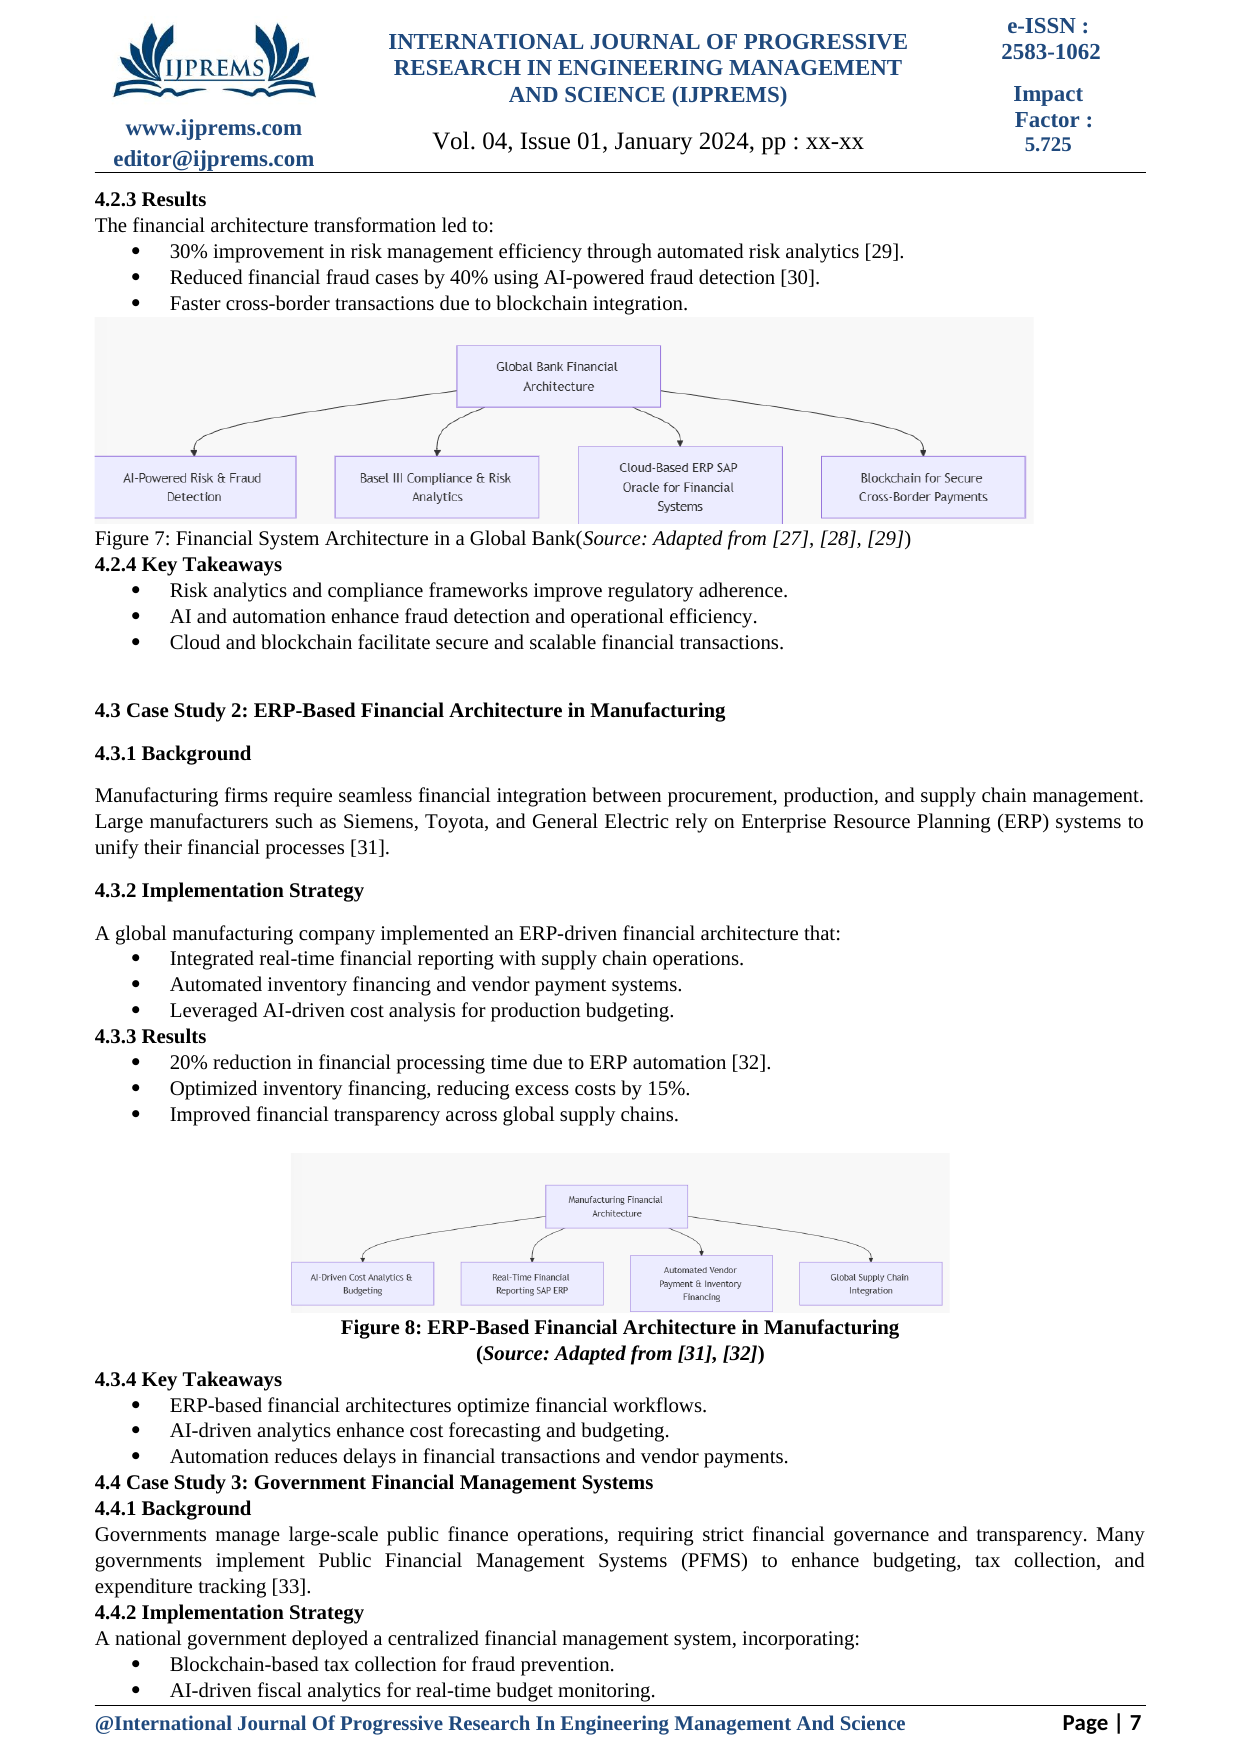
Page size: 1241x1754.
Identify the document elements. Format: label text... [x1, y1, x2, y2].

text Governments manage large-scale public finance operations, requiring strict financial governance and transparency. Many governments implement Public Financial Management Systems (PFMS) to enhance budgeting, tax collection, and expenditure tracking [33]. [94, 1522, 1146, 1598]
text 4.4 Case Study 3: Government Financial Management Systems [94, 1470, 1146, 1494]
text Figure 7: Financial System Architecture in a Global Bank(Source: Adapted from [27], [28], [29]) [94, 526, 1146, 550]
list Automated inventory financing and vendor payment systems. [132, 972, 1146, 996]
text Figure 8: ERP-Based Financial Architecture in Manufacturing [94, 1315, 1146, 1339]
text 4.3.1 Background [94, 741, 1146, 765]
text 4.2.4 Key Takeaways [94, 552, 1146, 576]
list AI-driven analytics enhance cost forecasting and budgeting. [132, 1418, 1146, 1442]
list 20% reduction in financial processing time due to ERP automation [32]. [132, 1050, 1146, 1074]
list Automation reduces delays in financial transactions and vendor payments. [132, 1444, 1146, 1468]
text 4.3.3 Results [94, 1024, 1146, 1048]
list Optimized inventory financing, reducing excess costs by 15%. [132, 1076, 1146, 1100]
text A national government deployed a centralized financial management system, incorporating: [94, 1626, 1146, 1650]
text The financial architecture transformation led to: [94, 213, 1146, 237]
list 30% improvement in risk management efficiency through automated risk analytics [29]. [132, 239, 1146, 263]
list Risk analytics and compliance frameworks improve regulatory adherence. [132, 578, 1146, 602]
list Integrated real-time financial reporting with supply chain operations. [132, 946, 1146, 970]
text 4.3.4 Key Takeaways [94, 1367, 1146, 1391]
picture [290, 1153, 950, 1313]
picture [94, 317, 1034, 524]
list Improved financial transparency across global supply chains. [132, 1102, 1146, 1126]
list Reduced financial fraud cases by 40% using AI-powered fraud detection [30]. [132, 265, 1146, 289]
list AI-driven fiscal analytics for real-time budget monitoring. [132, 1678, 1146, 1702]
list Blockchain-based tax collection for fraud prevention. [132, 1652, 1146, 1676]
text (Source: Adapted from [31], [32]) [94, 1341, 1146, 1365]
list Cloud and blockchain facilitate secure and scalable financial transactions. [132, 629, 1146, 654]
list Faster cross-border transactions due to blockchain integration. [132, 291, 1146, 315]
text 4.3.2 Implementation Strategy [94, 878, 1146, 902]
text A global manufacturing company implemented an ERP-driven financial architecture that: [94, 920, 1146, 944]
text Manufacturing firms require seamless financial integration between procurement, production, and supply chain management. Large manufacturers such as Siemens, Toyota, and General Electric rely on Enterprise Resource Planning (ERP) systems to unify their financial processes [31]. [94, 783, 1146, 859]
text 4.2.3 Results [94, 187, 1146, 211]
list ERP-based financial architectures optimize financial workflows. [132, 1392, 1146, 1417]
list AI and automation enhance fraud detection and operational efficiency. [132, 604, 1146, 628]
list Leveraged AI-driven cost analysis for production budgeting. [132, 998, 1146, 1022]
text 4.3 Case Study 2: ERP-Based Financial Architecture in Manufacturing [94, 698, 1146, 722]
text 4.4.1 Background [94, 1496, 1146, 1520]
text 4.4.2 Implementation Strategy [94, 1600, 1146, 1624]
picture [111, 16, 317, 106]
